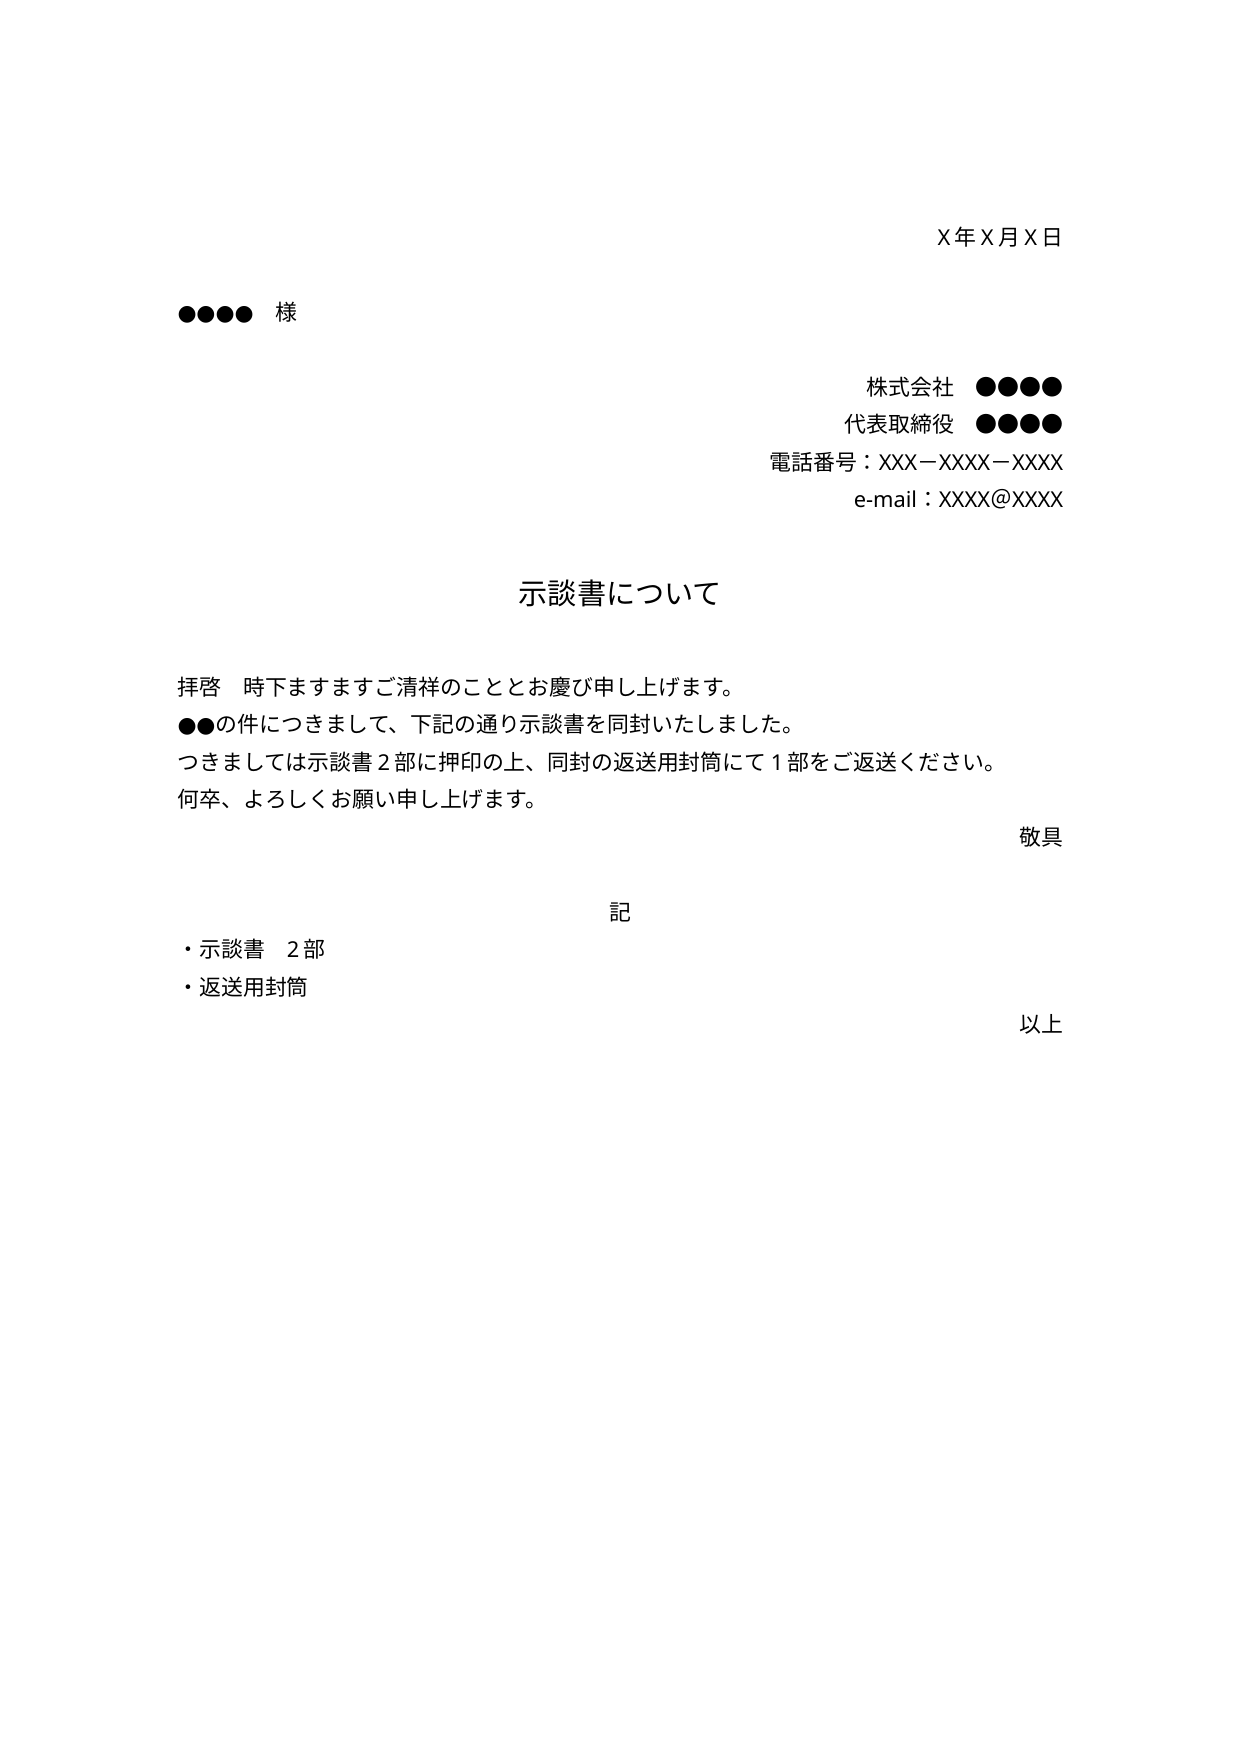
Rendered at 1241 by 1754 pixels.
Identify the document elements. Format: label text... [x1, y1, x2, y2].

text 株式会社 ●●●● [177, 367, 1063, 404]
text X年X月X日 [177, 217, 1063, 254]
text つきましては示談書2部に押印の上、同封の返送用封筒にて1部をご返送ください。 [177, 742, 1063, 779]
text ・示談書 2部 [177, 929, 1063, 967]
text 電話番号：XXX－XXXX－XXXX [177, 442, 1063, 479]
text e-mail：XXXX＠XXXX [177, 479, 1063, 517]
text 示談書について [177, 554, 1063, 629]
text 何卒、よろしくお願い申し上げます。 [177, 779, 1063, 817]
text 拝啓 時下ますますご清祥のこととお慶び申し上げます。 [177, 667, 1063, 704]
text 代表取締役 ●●●● [177, 404, 1063, 442]
text ●●●● 様 [177, 292, 1063, 329]
subtitle 記 [177, 892, 1063, 929]
text 以上 [177, 1004, 1063, 1042]
text 敬具 [177, 817, 1063, 854]
text ・返送用封筒 [177, 967, 1063, 1004]
text ●●の件につきまして、下記の通り示談書を同封いたしました。 [177, 704, 1063, 742]
